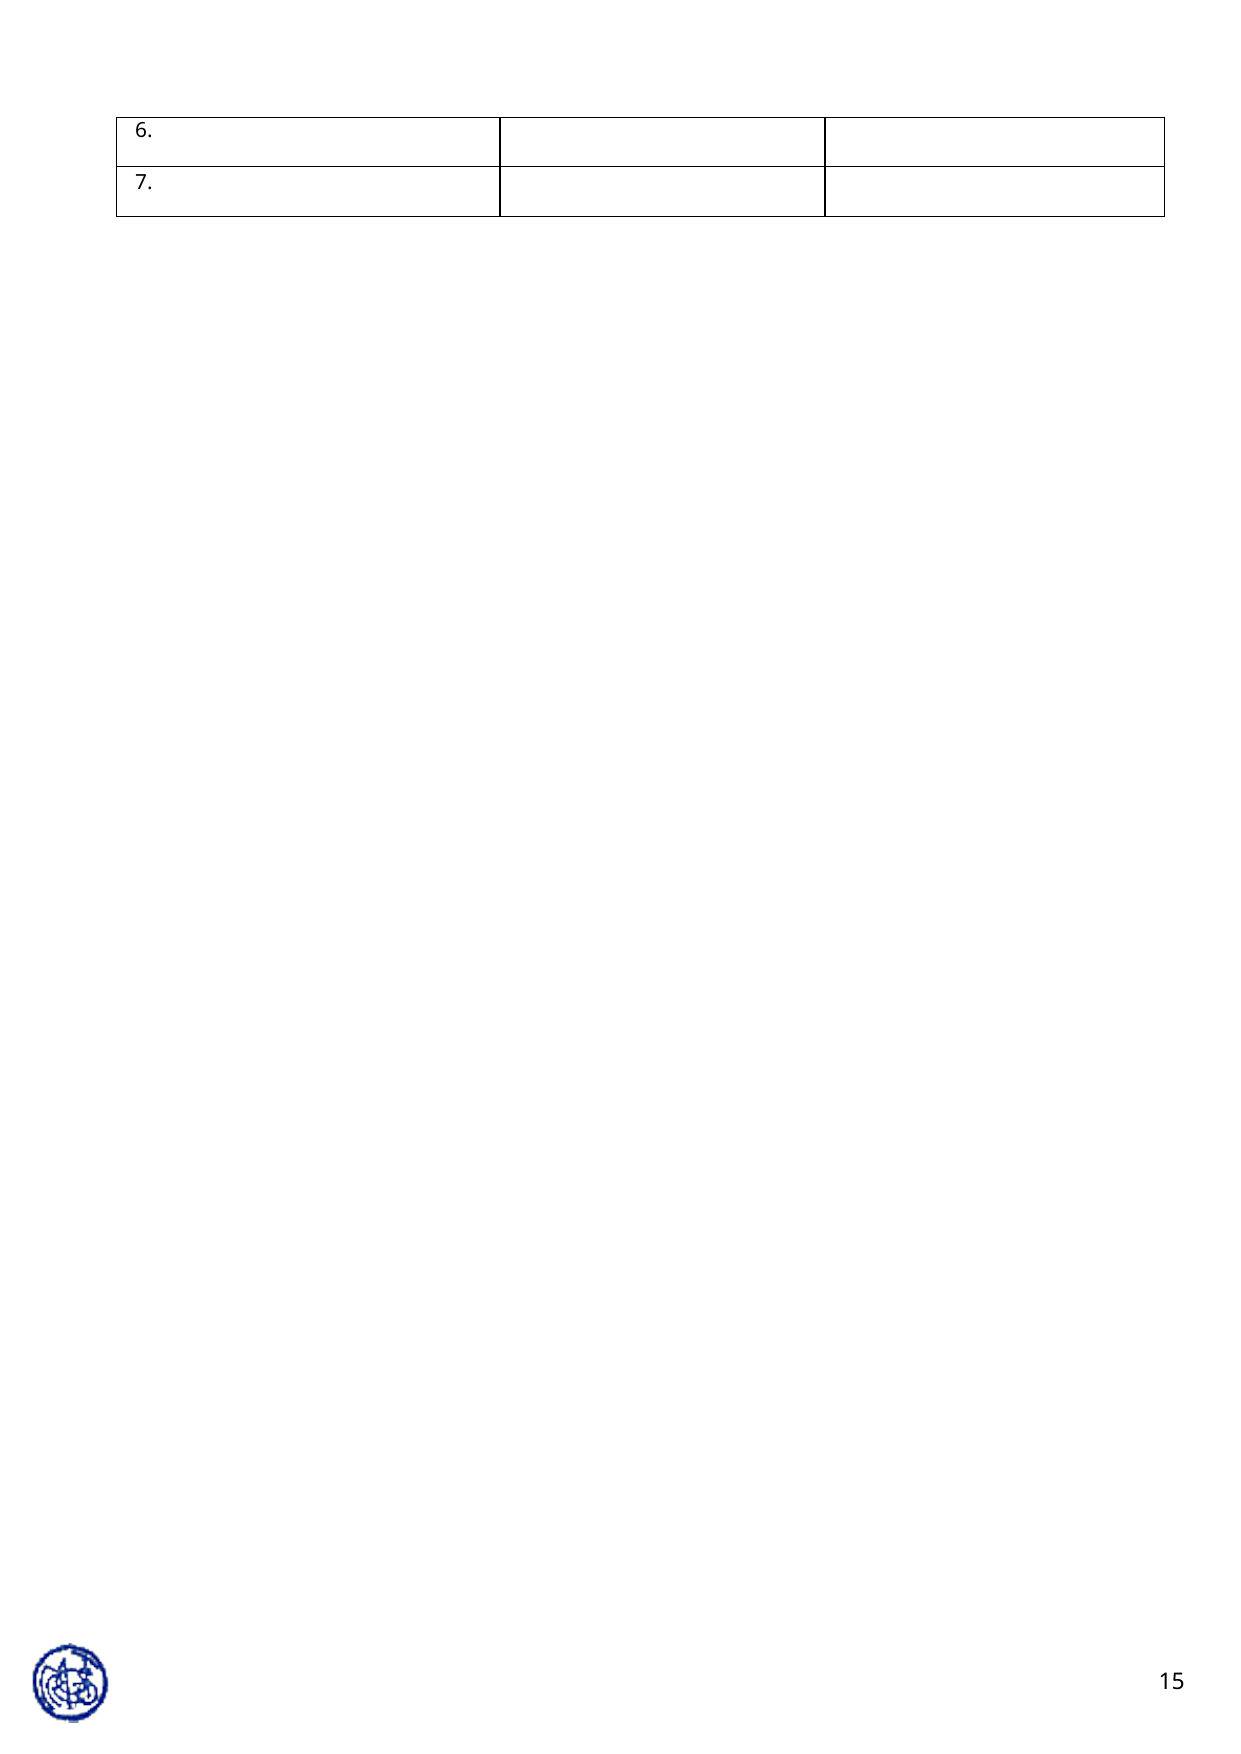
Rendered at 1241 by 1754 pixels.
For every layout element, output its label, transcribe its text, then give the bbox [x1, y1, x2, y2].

table_cell 7. [117, 167, 499, 216]
table_cell 6. [117, 118, 499, 166]
picture [31, 1643, 111, 1723]
table_cell [826, 167, 1164, 216]
table_cell [826, 118, 1164, 166]
table_cell [501, 118, 824, 166]
table_cell [501, 167, 824, 216]
